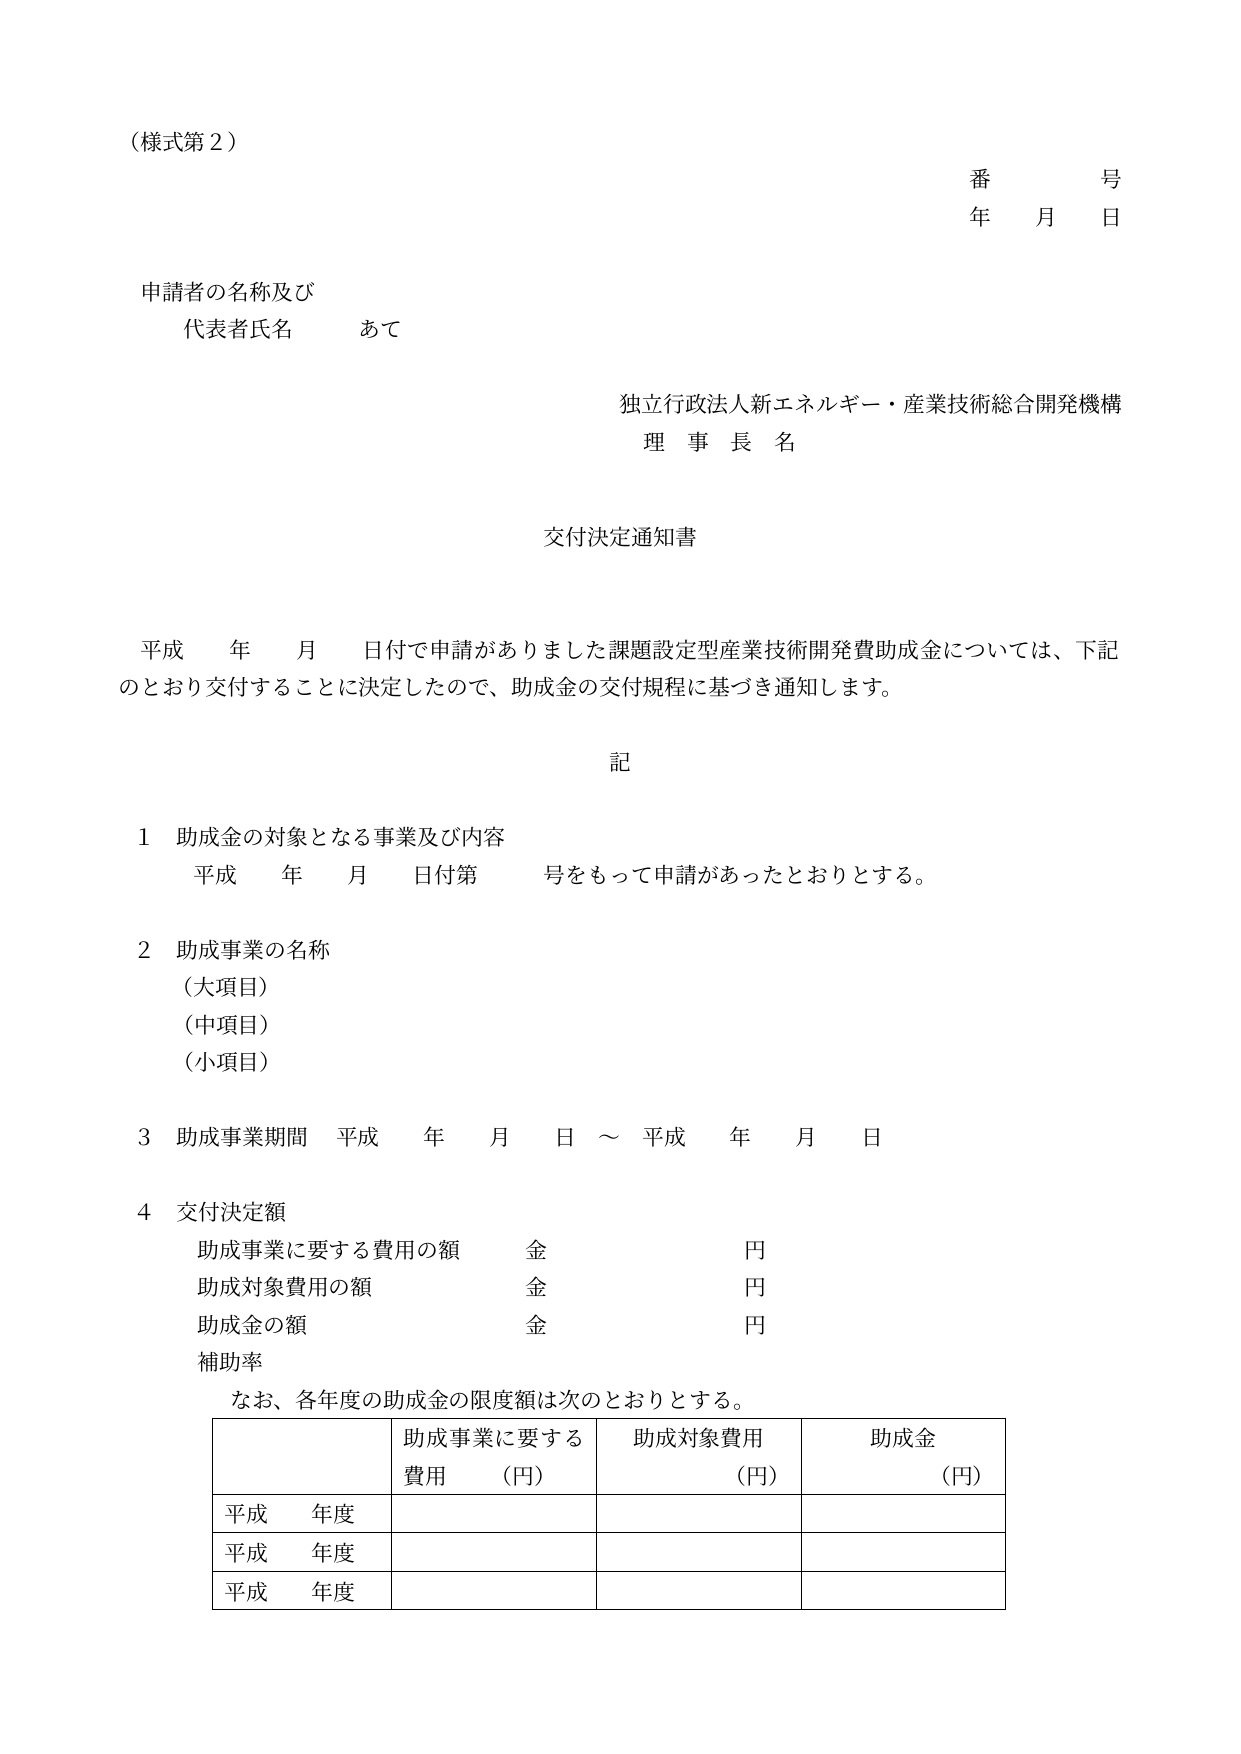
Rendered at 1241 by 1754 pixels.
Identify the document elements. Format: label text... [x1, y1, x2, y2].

table_cell [802, 1495, 1005, 1532]
table_cell [597, 1572, 801, 1609]
subtitle 交付決定通知書 [118, 518, 1122, 555]
text 年 月 日 [118, 197, 1122, 234]
text 独立行政法人新エネルギー・産業技術総合開発機構 [118, 384, 1122, 422]
text 助成対象費用の額 金 円 [165, 1268, 1122, 1305]
table_cell [802, 1533, 1005, 1571]
table_header 助成金 （円） [802, 1419, 1005, 1494]
text ４ 交付決定額 [133, 1193, 1122, 1230]
text （小項目） [172, 1043, 1122, 1080]
table_header [213, 1419, 391, 1494]
text 平成 年 月 日付で申請がありました課題設定型産業技術開発費助成金については、下記のとおり交付することに決定したので、助成金の交付規程に基づき通知します。 [118, 630, 1122, 705]
text 助成金の額 金 円 [165, 1305, 1122, 1343]
text 平成 年 月 日付第 号をもって申請があったとおりとする。 [184, 855, 1122, 893]
table_cell [392, 1533, 596, 1571]
table_cell [392, 1495, 596, 1532]
table_cell 平成 年度 [213, 1572, 391, 1609]
table_cell [597, 1495, 801, 1532]
text （中項目） [172, 1005, 1122, 1043]
text １ 助成金の対象となる事業及び内容 [133, 818, 1122, 855]
subtitle 記 [243, 743, 997, 780]
text ３ 助成事業期間 平成 年 月 日 ～ 平成 年 月 日 [133, 1118, 1122, 1155]
table_cell [392, 1572, 596, 1609]
text 番 号 [118, 159, 1122, 197]
table_cell 平成 年度 [213, 1495, 391, 1532]
text なお、各年度の助成金の限度額は次のとおりとする。 [118, 1380, 1122, 1418]
text （大項目） [149, 968, 1122, 1005]
text 代表者氏名 あて [118, 309, 1122, 347]
text 助成事業に要する費用の額 金 円 [165, 1230, 1122, 1268]
table_cell 平成 年度 [213, 1533, 391, 1571]
table_header 助成事業に要する費用 （円） [392, 1419, 596, 1494]
table_cell [802, 1572, 1005, 1609]
table_cell [597, 1533, 801, 1571]
text 理 事 長 名 [118, 422, 1122, 459]
text ２ 助成事業の名称 [133, 930, 1122, 968]
text 補助率 [165, 1343, 1122, 1380]
text 申請者の名称及び [118, 272, 1122, 309]
text （様式第２） [118, 122, 1122, 159]
table_header 助成対象費用 （円） [597, 1419, 801, 1494]
